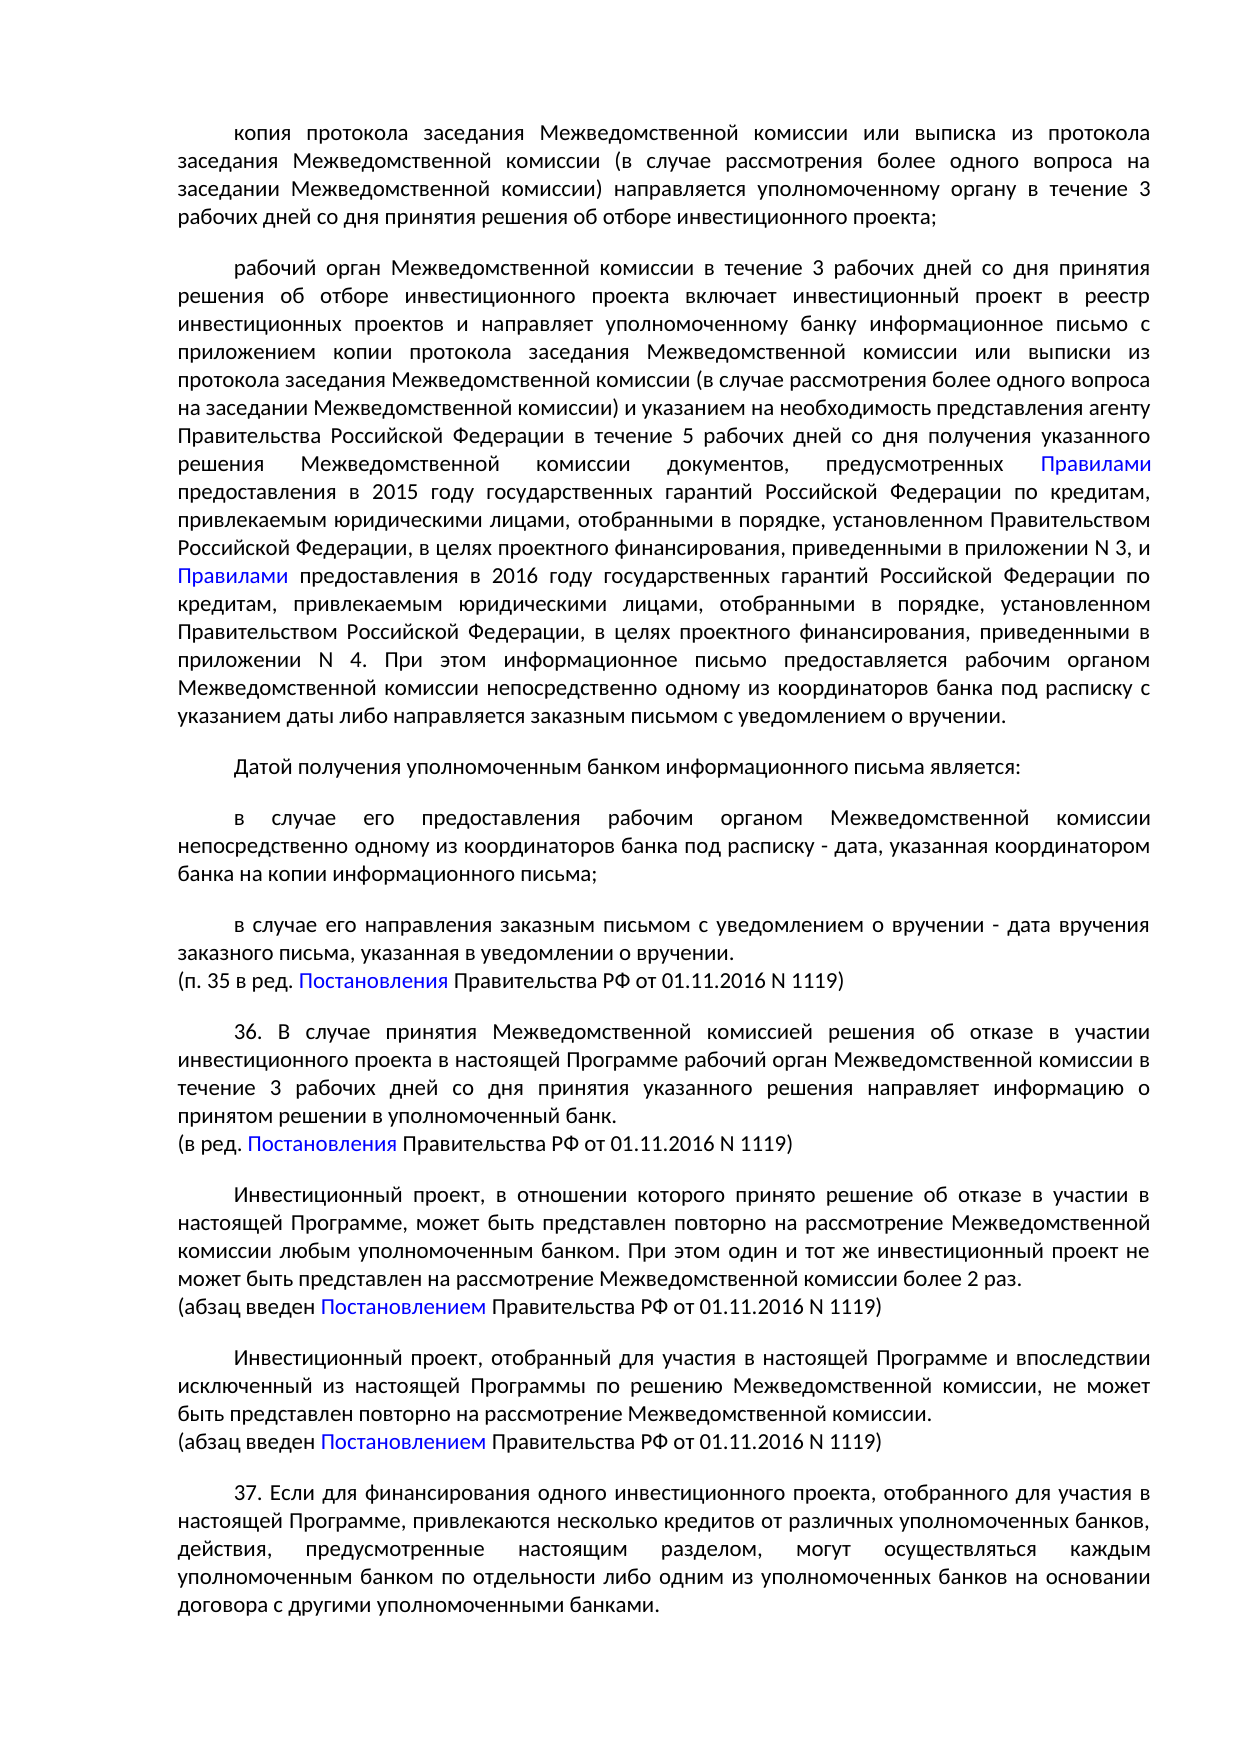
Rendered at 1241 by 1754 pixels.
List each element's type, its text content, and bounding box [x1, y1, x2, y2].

text (в ред. Постановления Правительства РФ от 01.11.2016 N 1119) [177, 1129, 1152, 1157]
text Инвестиционный проект, отобранный для участия в настоящей Программе и впоследствии исключенный из настоящей Программы по решению Межведомственной комиссии, не может быть представлен повторно на рассмотрение Межведомственной комиссии. [177, 1343, 1152, 1427]
text в случае его предоставления рабочим органом Межведомственной комиссии непосредственно одному из координаторов банка под расписку - дата, указанная координатором банка на копии информационного письма; [177, 803, 1152, 887]
text Инвестиционный проект, в отношении которого принято решение об отказе в участии в настоящей Программе, может быть представлен повторно на рассмотрение Межведомственной комиссии любым уполномоченным банком. При этом один и тот же инвестиционный проект не может быть представлен на рассмотрение Межведомственной комиссии более 2 раз. [177, 1180, 1152, 1292]
text (абзац введен Постановлением Правительства РФ от 01.11.2016 N 1119) [177, 1292, 1152, 1320]
text 37. Если для финансирования одного инвестиционного проекта, отобранного для участия в настоящей Программе, привлекаются несколько кредитов от различных уполномоченных банков, действия, предусмотренные настоящим разделом, могут осуществляться каждым уполномоченным банком по отдельности либо одним из уполномоченных банков на основании договора с другими уполномоченными банками. [177, 1478, 1152, 1618]
text (абзац введен Постановлением Правительства РФ от 01.11.2016 N 1119) [177, 1427, 1152, 1455]
text в случае его направления заказным письмом с уведомлением о вручении - дата вручения заказного письма, указанная в уведомлении о вручении. [177, 910, 1152, 966]
text 36. В случае принятия Межведомственной комиссией решения об отказе в участии инвестиционного проекта в настоящей Программе рабочий орган Межведомственной комиссии в течение 3 рабочих дней со дня принятия указанного решения направляет информацию о принятом решении в уполномоченный банк. [177, 1017, 1152, 1129]
text рабочий орган Межведомственной комиссии в течение 3 рабочих дней со дня принятия решения об отборе инвестиционного проекта включает инвестиционный проект в реестр инвестиционных проектов и направляет уполномоченному банку информационное письмо с приложением копии протокола заседания Межведомственной комиссии или выписки из протокола заседания Межведомственной комиссии (в случае рассмотрения более одного вопроса на заседании Межведомственной комиссии) и указанием на необходимость представления агенту Правительства Российской Федерации в течение 5 рабочих дней со дня получения указанного решения Межведомственной комиссии документов, предусмотренных Правилами предоставления в 2015 году государственных гарантий Российской Федерации по кредитам, привлекаемым юридическими лицами, отобранными в порядке, установленном Правительством Российской Федерации, в целях проектного финансирования, приведенными в приложении N 3, и Правилами предоставления в 2016 году государственных гарантий Российской Федерации по кредитам, привлекаемым юридическими лицами, отобранными в порядке, установленном Правительством Российской Федерации, в целях проектного финансирования, приведенными в приложении N 4. При этом информационное письмо предоставляется рабочим органом Межведомственной комиссии непосредственно одному из координаторов банка под расписку с указанием даты либо направляется заказным письмом с уведомлением о вручении. [177, 253, 1152, 729]
text (п. 35 в ред. Постановления Правительства РФ от 01.11.2016 N 1119) [177, 966, 1152, 994]
text копия протокола заседания Межведомственной комиссии или выписка из протокола заседания Межведомственной комиссии (в случае рассмотрения более одного вопроса на заседании Межведомственной комиссии) направляется уполномоченному органу в течение 3 рабочих дней со дня принятия решения об отборе инвестиционного проекта; [177, 118, 1152, 230]
text Датой получения уполномоченным банком информационного письма является: [177, 752, 1152, 780]
